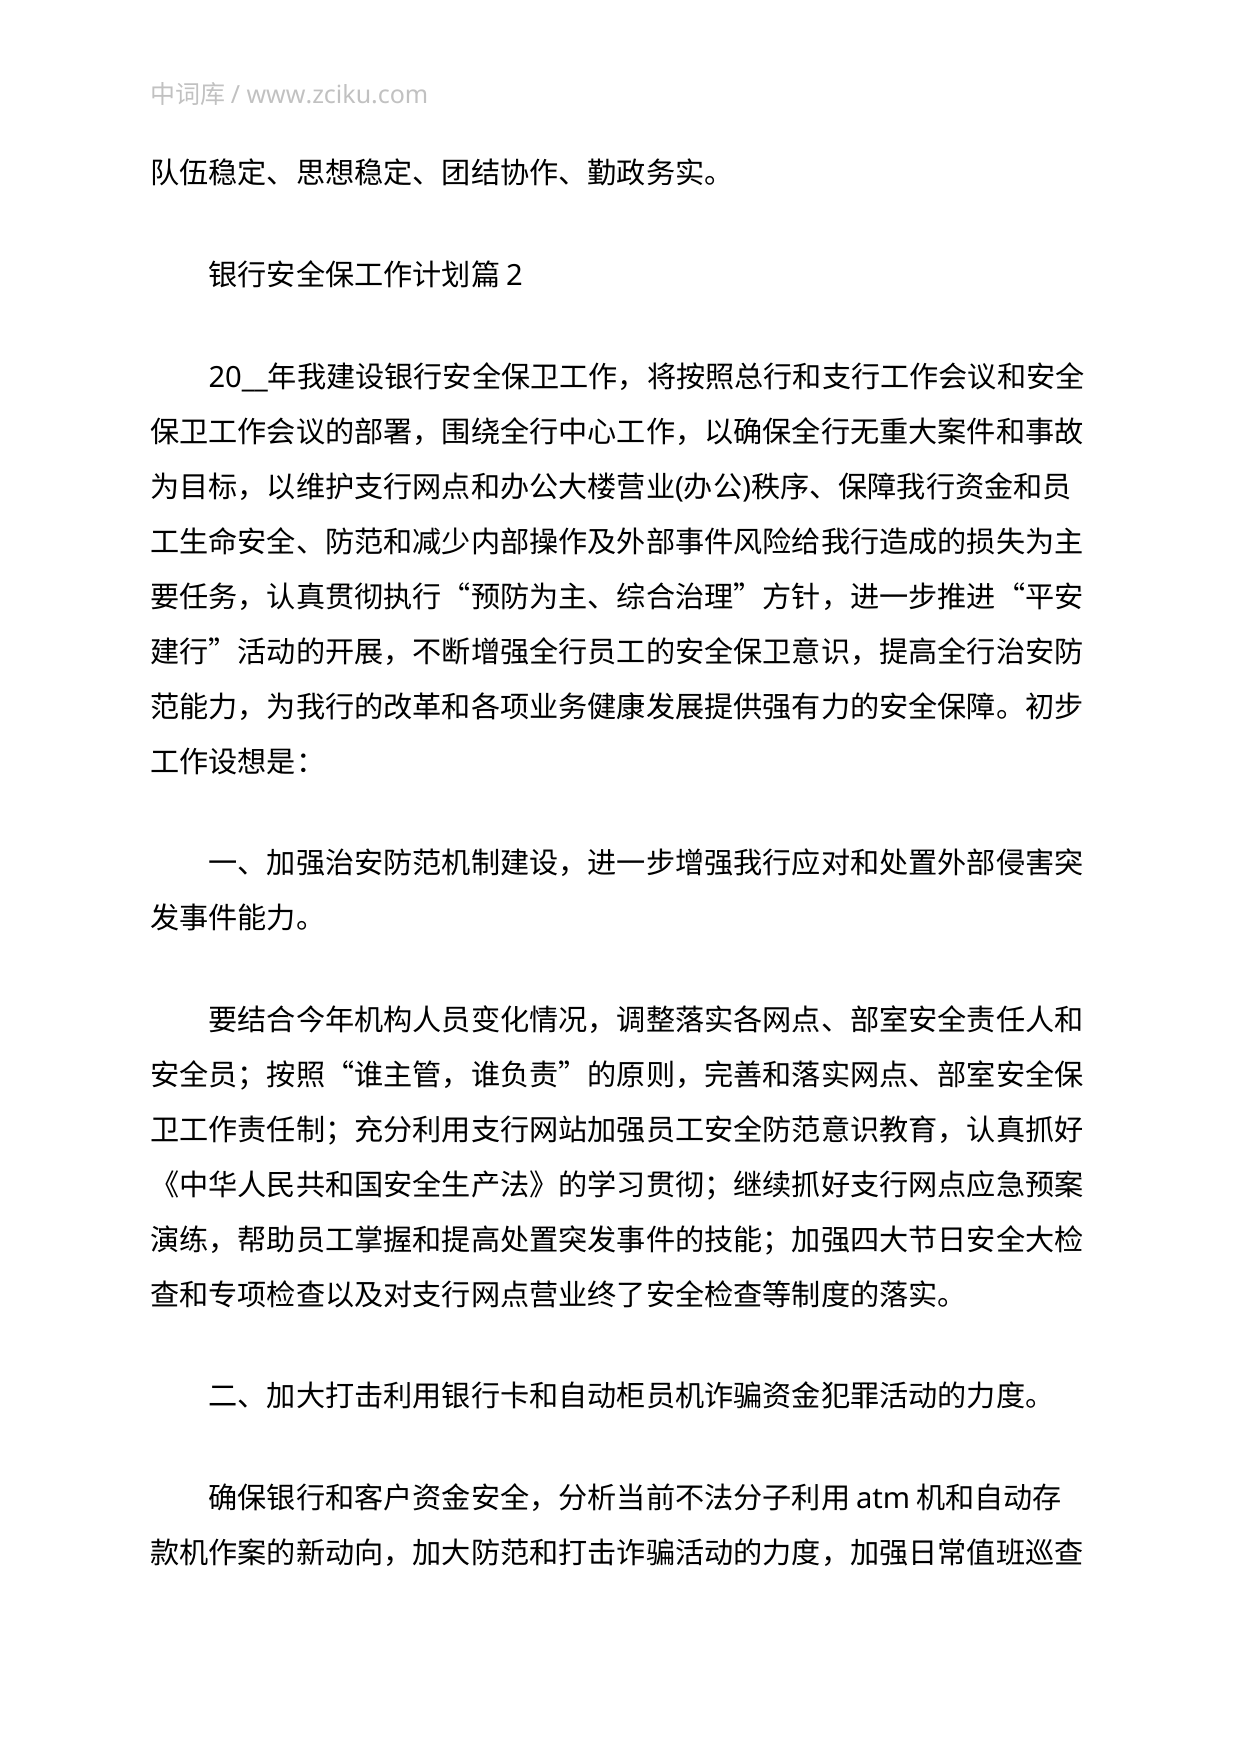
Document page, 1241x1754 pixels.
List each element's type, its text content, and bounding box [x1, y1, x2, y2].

text 二、加大打击利用银行卡和自动柜员机诈骗资金犯罪活动的力度。 [150, 1373, 1090, 1415]
text 要结合今年机构人员变化情况，调整落实各网点、部室安全责任人和安全员；按照“谁主管，谁负责”的原则，完善和落实网点、部室安全保卫工作责任制；充分利用支行网站加强员工安全防范意识教育，认真抓好《中华人民共和国安全生产法》的学习贯彻；继续抓好支行网点应急预案演练，帮助员工掌握和提高处置突发事件的技能；加强四大节日安全大检查和专项检查以及对支行网点营业终了安全检查等制度的落实。 [150, 997, 1090, 1313]
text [150, 1475, 1090, 1572]
text 银行安全保工作计划篇2 [150, 252, 1090, 294]
text 20__年我建设银行安全保卫工作，将按照总行和支行工作会议和安全保卫工作会议的部署，围绕全行中心工作，以确保全行无重大案件和事故为目标，以维护支行网点和办公大楼营业(办公)秩序、保障我行资金和员工生命安全、防范和减少内部操作及外部事件风险给我行造成的损失为主要任务，认真贯彻执行“预防为主、综合治理”方针，进一步推进“平安建行”活动的开展，不断增强全行员工的安全保卫意识，提高全行治安防范能力，为我行的改革和各项业务健康发展提供强有力的安全保障。初步工作设想是： [150, 354, 1090, 781]
text 一、加强治安防范机制建设，进一步增强我行应对和处置外部侵害突发事件能力。 [150, 840, 1090, 937]
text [150, 150, 1090, 192]
